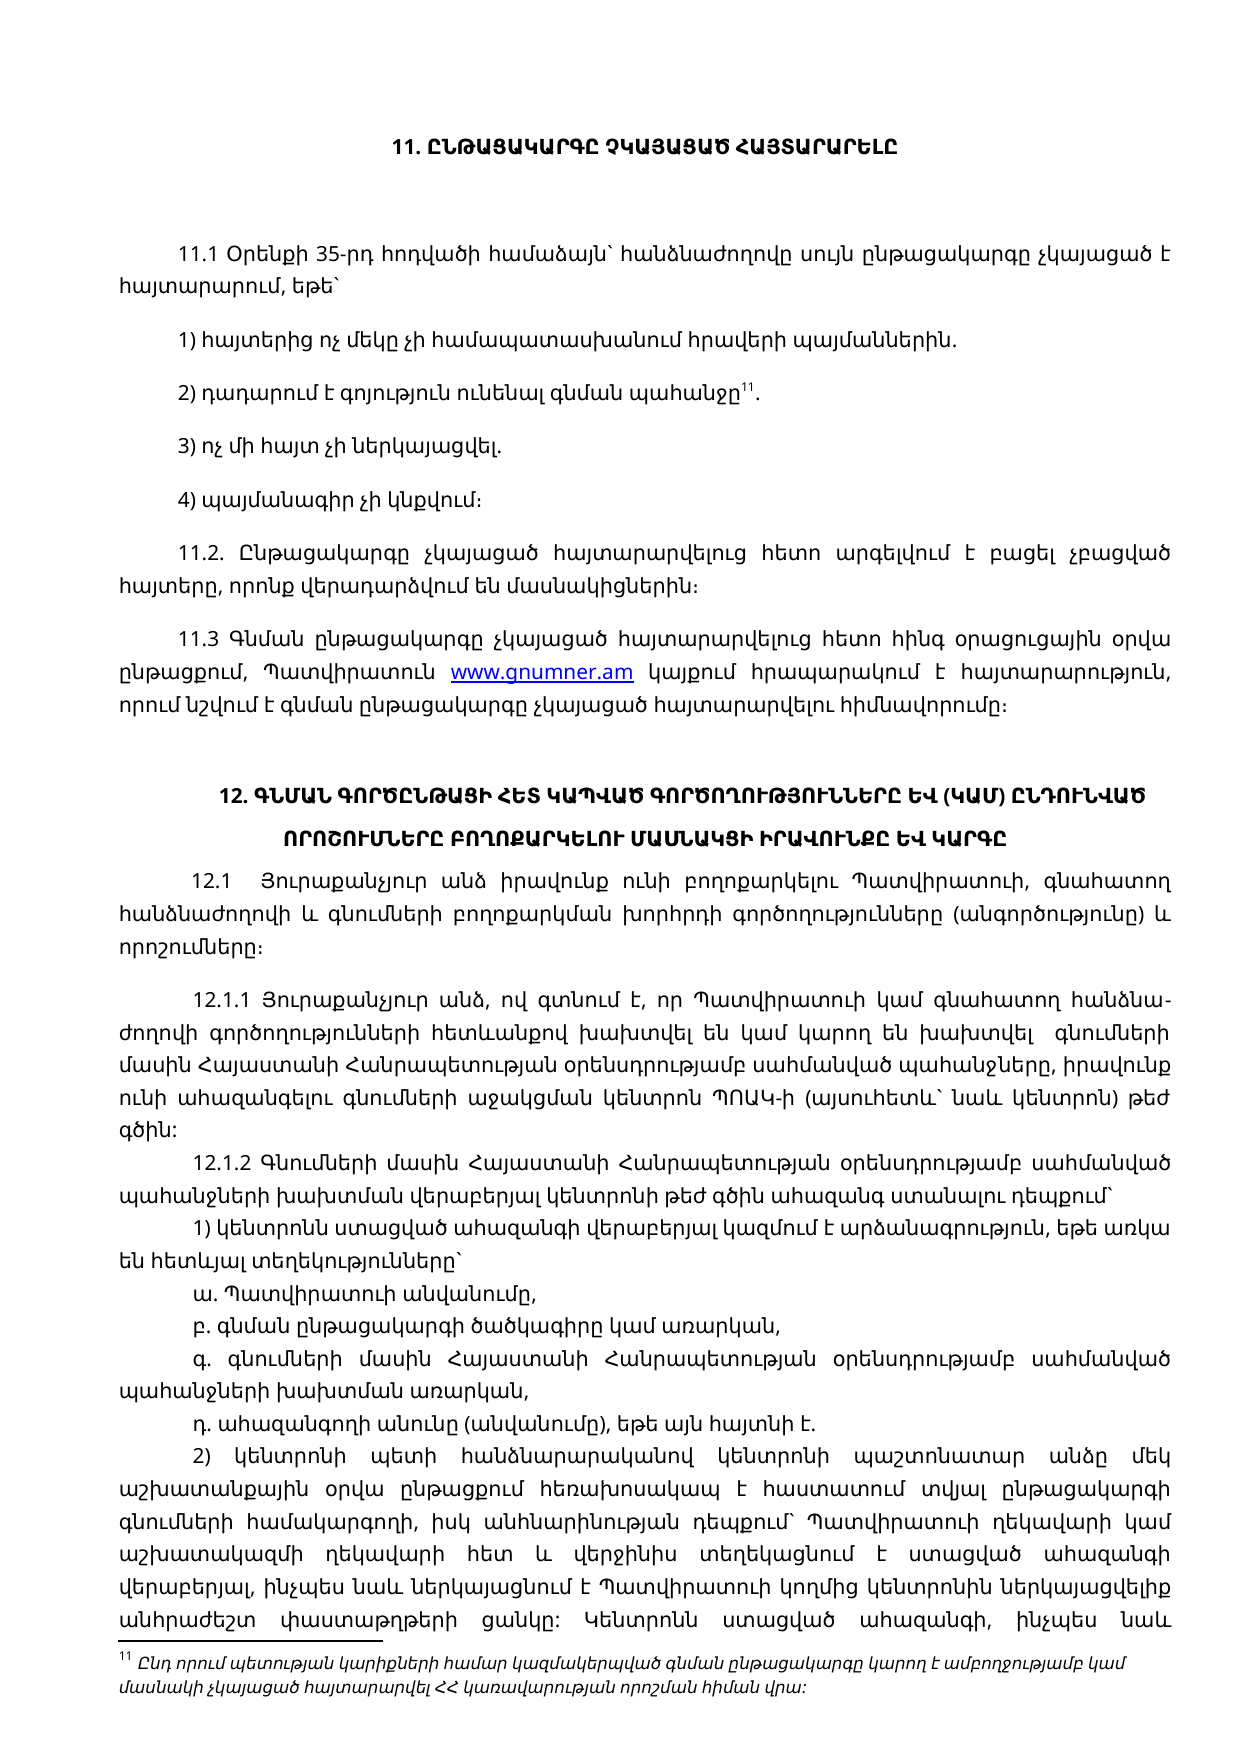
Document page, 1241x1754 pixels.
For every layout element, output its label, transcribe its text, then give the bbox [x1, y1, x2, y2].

text 4) պայմանագիր չի կնքվում։ [118, 485, 1171, 513]
text 2) դադարում է գոյություն ունենալ գնման պահանջը. [118, 378, 1171, 407]
text բ. գնման ընթացակարգի ծածկագիրը կամ առարկան, [118, 1311, 1171, 1340]
text ա. Պատվիրատուի անվանումը, [118, 1279, 1171, 1307]
text 11.3 Գնման ընթացակարգը չկայացած հայտարարվելուց հետո հինգ օրացուցային օրվա ընթացքում, Պատվիրատուն www.gnumner.am կայքում հրապարակում է հայտարարություն, որում նշվում է գնման ընթացակարգը չկայացած հայտարարվելու հիմնավորումը։ [118, 624, 1171, 718]
text 11.1 Օրենքի 35-րդ հոդվածի համաձայն` հանձնաժողովը սույն ընթացակարգը չկայացած է հայտարարում, եթե` [118, 239, 1171, 300]
text գ. գնումների մասին Հայաստանի Հանրապետության օրենսդրությամբ սահմանված պահանջների խախտման առարկան, [118, 1344, 1171, 1405]
text 12.1.2 Գնումների մասին Հայաստանի Հանրապետության օրենսդրությամբ սահմանված պահանջների խախտման վերաբերյալ կենտրոնի թեժ գծին ահազանգ ստանալու դեպքում` [118, 1148, 1171, 1209]
text 11.2. Ընթացակարգը չկայացած հայտարարվելուց հետո արգելվում է բացել չբացված հայտերը, որոնք վերադարձվում են մասնակիցներին։ [118, 538, 1171, 599]
text 3) ոչ մի հայտ չի ներկայացվել. [118, 432, 1171, 460]
text 12.1.1 Յուրաքանչյուր անձ, ով գտնում է, որ Պատվիրատուի կամ գնահատող հանձնաժողովի գործողությունների հետևանքով խախտվել են կամ կարող են խախտվել գնումների մասին Հայաստանի Հանրապետության օրենսդրությամբ սահմանված պահանջները, իրավունք ունի ահազանգելու գնումների աջակցման կենտրոն ՊՈԱԿ-ի (այսուհետև` նաև կենտրոն) թեժ գծին: [118, 985, 1171, 1144]
text 12. ԳՆՄԱՆ ԳՈՐԾԸՆԹԱՑԻ ՀԵՏ ԿԱՊՎԱԾ ԳՈՐԾՈՂՈՒԹՅՈՒՆՆԵՐԸ ԵՎ (ԿԱՄ) ԸՆԴՈՒՆՎԱԾ ՈՐՈՇՈՒՄՆԵՐԸ ԲՈՂՈՔԱՐԿԵԼՈՒ ՄԱՍՆԱԿՑԻ ԻՐԱՎՈՒՆՔԸ ԵՎ ԿԱՐԳԸ [118, 781, 1171, 852]
text 12.1 Յուրաքանչյուր անձ իրավունք ունի բողոքարկելու Պատվիրատուի, գնահատող հանձնաժողովի և գնումների բողոքարկման խորհրդի գործողությունները (անգործությունը) և որոշումները։ [118, 867, 1171, 960]
text դ. ահազանգողի անունը (անվանումը), եթե այն հայտնի է. [118, 1409, 1171, 1437]
text 1) կենտրոնն ստացված ահազանգի վերաբերյալ կազմում է արձանագրություն, եթե առկա են հետևյալ տեղեկությունները` [118, 1213, 1171, 1274]
text 1) հայտերից ոչ մեկը չի համապատասխանում հրավերի պայմաններին. [118, 325, 1171, 353]
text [118, 1442, 1171, 1633]
text 11. ԸՆԹԱՑԱԿԱՐԳԸ ՉԿԱՅԱՑԱԾ ՀԱՅՏԱՐԱՐԵԼԸ [118, 132, 1171, 160]
